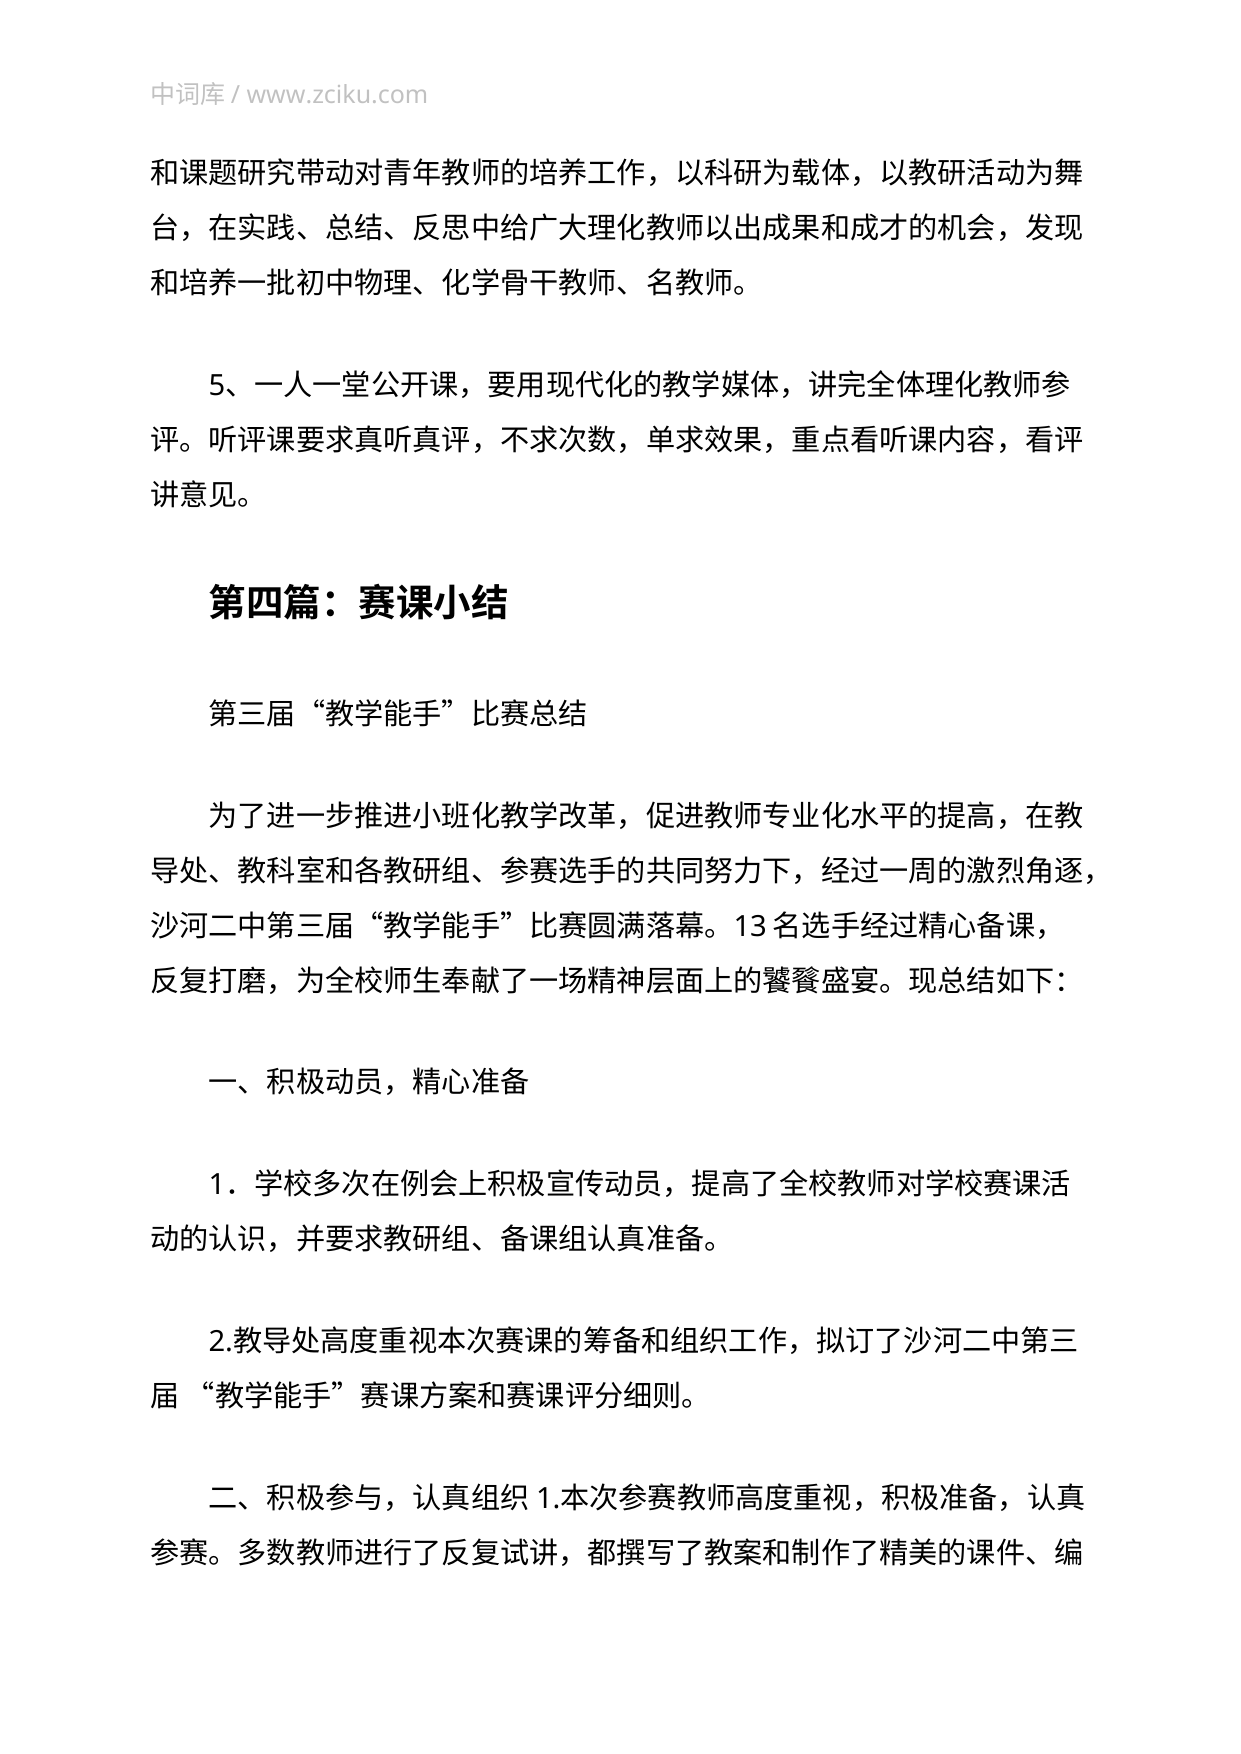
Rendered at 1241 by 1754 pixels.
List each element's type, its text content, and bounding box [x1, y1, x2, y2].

text 一、积极动员，精心准备 [150, 1059, 1090, 1101]
text 第三届“教学能手”比赛总结 [150, 691, 1090, 733]
text 1．学校多次在例会上积极宣传动员，提高了全校教师对学校赛课活动的认识，并要求教研组、备课组认真准备。 [150, 1161, 1090, 1258]
text 第四篇：赛课小结 [150, 573, 1090, 627]
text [150, 150, 1090, 302]
text 5、一人一堂公开课，要用现代化的教学媒体，讲完全体理化教师参评。听评课要求真听真评，不求次数，单求效果，重点看听课内容，看评讲意见。 [150, 362, 1090, 514]
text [150, 1474, 1090, 1572]
text 2.教导处高度重视本次赛课的筹备和组织工作，拟订了沙河二中第三届 “教学能手”赛课方案和赛课评分细则。 [150, 1317, 1090, 1415]
text 为了进一步推进小班化教学改革，促进教师专业化水平的提高，在教导处、教科室和各教研组、参赛选手的共同努力下，经过一周的激烈角逐，沙河二中第三届“教学能手”比赛圆满落幕。13名选手经过精心备课，反复打磨，为全校师生奉献了一场精神层面上的饕餮盛宴。现总结如下： [150, 792, 1090, 999]
